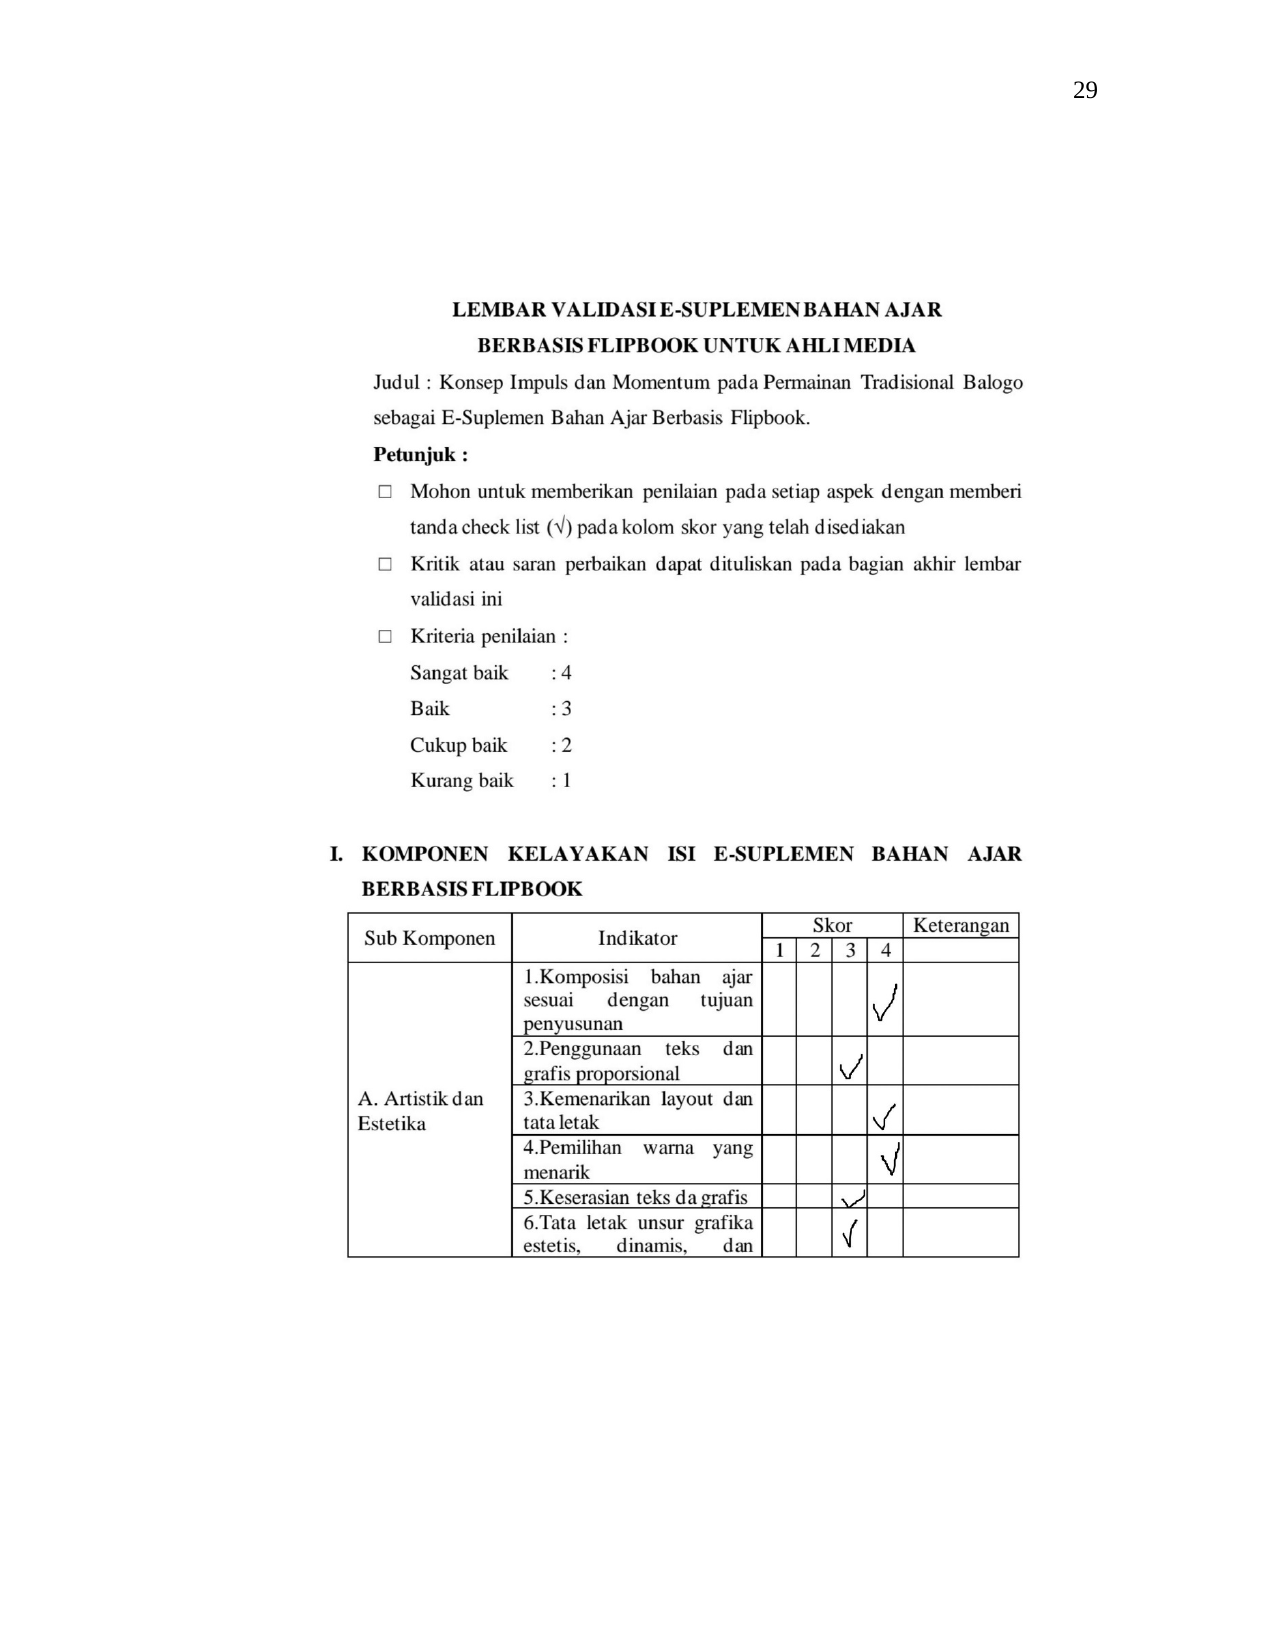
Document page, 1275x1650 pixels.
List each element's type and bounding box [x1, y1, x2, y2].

picture [100, 283, 1172, 1419]
